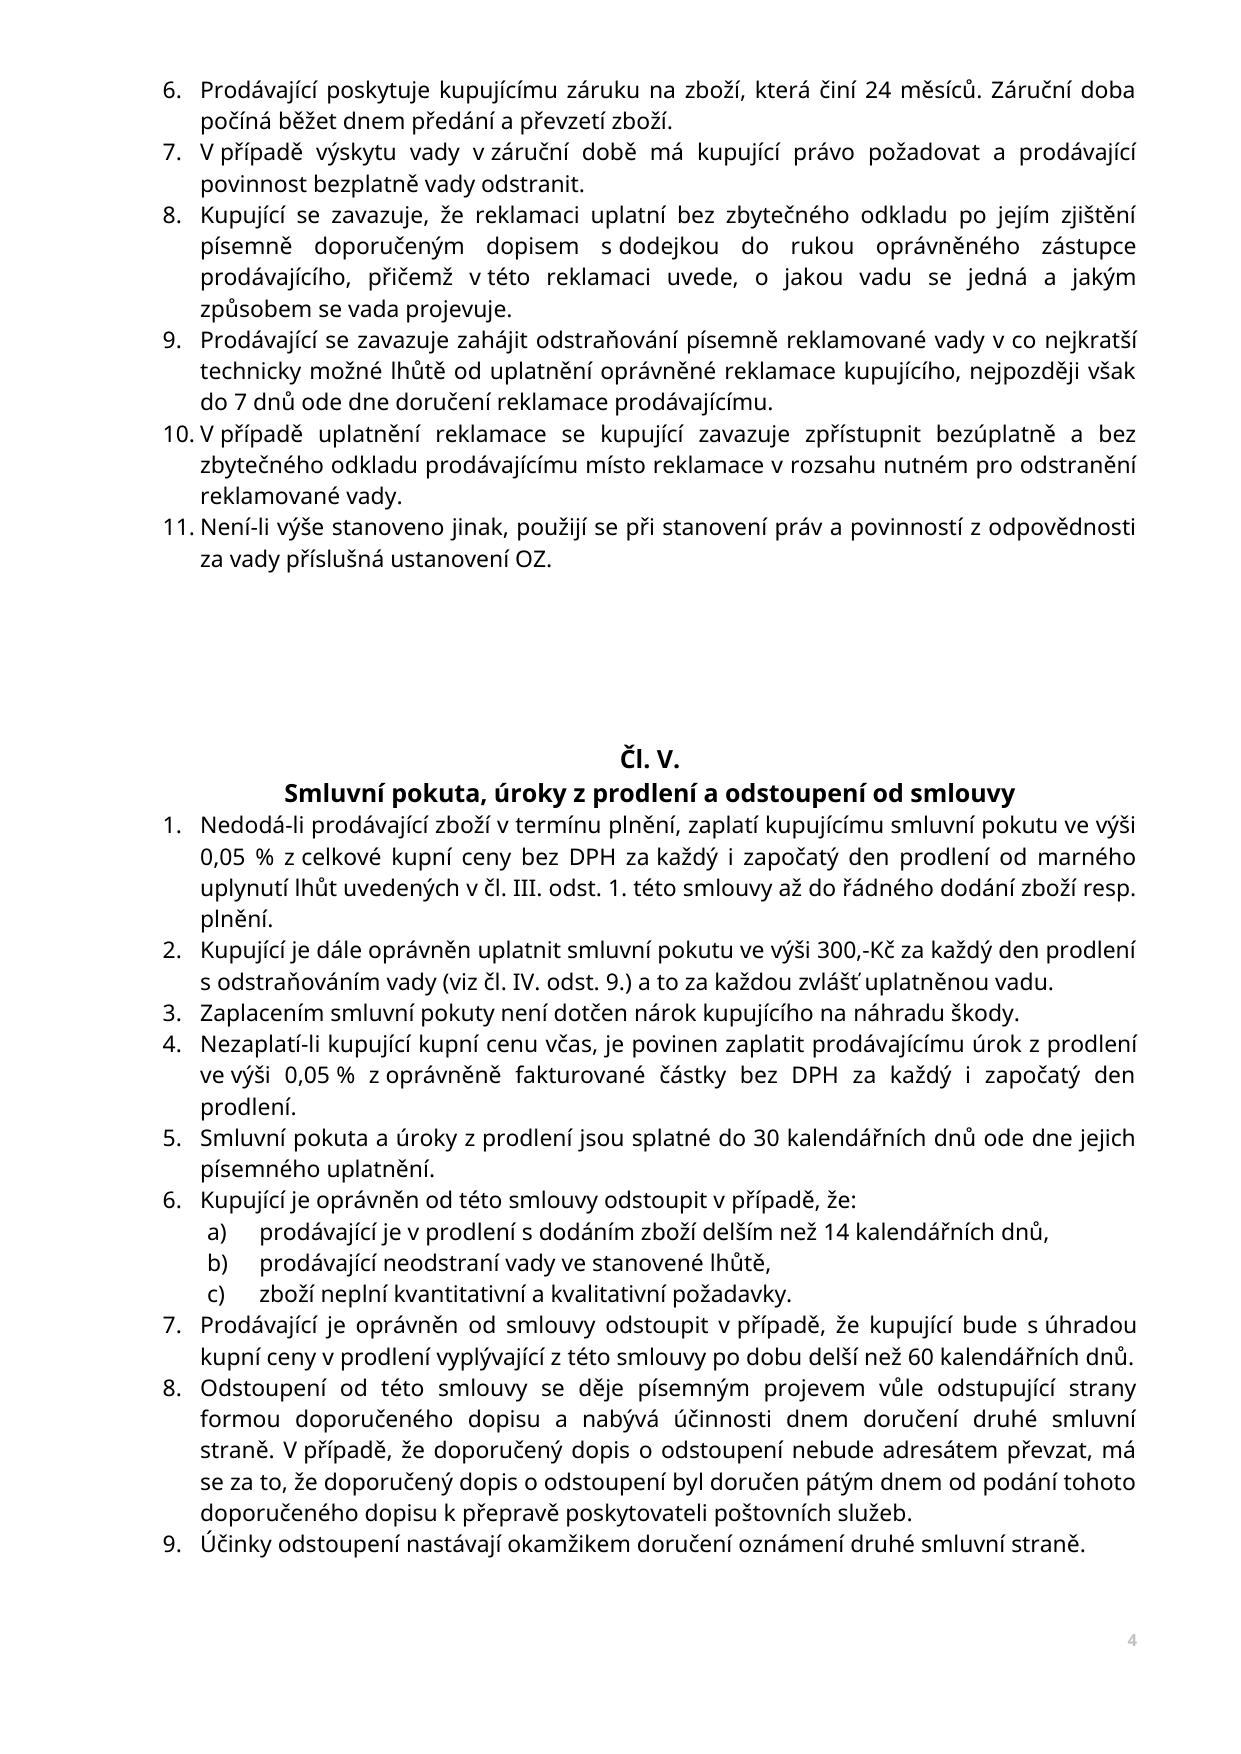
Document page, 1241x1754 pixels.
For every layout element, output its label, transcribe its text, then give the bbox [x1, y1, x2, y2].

text Čl. V. [162, 741, 1137, 775]
list Kupující je oprávněn od této smlouvy odstoupit v případě, že: [162, 1184, 1137, 1216]
list Kupující je dále oprávněn uplatnit smluvní pokutu ve výši 300,-Kč za každý den prodlení s odstraňováním vady (viz čl. IV. odst. 9.) a to za každou zvlášť uplatněnou vadu. [162, 934, 1137, 997]
list Smluvní pokuta a úroky z prodlení jsou splatné do 30 kalendářních dnů ode dne jejich písemného uplatnění. [162, 1122, 1137, 1184]
list Prodávající poskytuje kupujícímu záruku na zboží, která činí 24 měsíců. Záruční doba počíná běžet dnem předání a převzetí zboží. [162, 74, 1137, 136]
list Kupující se zavazuje, že reklamaci uplatní bez zbytečného odkladu po jejím zjištění písemně doporučeným dopisem s dodejkou do rukou oprávněného zástupce prodávajícího, přičemž v této reklamaci uvede, o jakou vadu se jedná a jakým způsobem se vada projevuje. [162, 199, 1137, 324]
list Prodávající je oprávněn od smlouvy odstoupit v případě, že kupující bude s úhradou kupní ceny v prodlení vyplývající z této smlouvy po dobu delší než 60 kalendářních dnů. [162, 1309, 1137, 1372]
list Není-li výše stanoveno jinak, použijí se při stanovení práv a povinností z odpovědnosti za vady příslušná ustanovení OZ. [162, 511, 1137, 574]
list Účinky odstoupení nastávají okamžikem doručení oznámení druhé smluvní straně. [162, 1528, 1137, 1559]
list Nedodá-li prodávající zboží v termínu plnění, zaplatí kupujícímu smluvní pokutu ve výši 0,05 % z celkové kupní ceny bez DPH za každý i započatý den prodlení od marného uplynutí lhůt uvedených v čl. III. odst. 1. této smlouvy až do řádného dodání zboží resp. plnění. [162, 809, 1137, 934]
list Odstoupení od této smlouvy se děje písemným projevem vůle odstupující strany formou doporučeného dopisu a nabývá účinnosti dnem doručení druhé smluvní straně. V případě, že doporučený dopis o odstoupení nebude adresátem převzat, má se za to, že doporučený dopis o odstoupení byl doručen pátým dnem od podání tohoto doporučeného dopisu k přepravě poskytovateli poštovních služeb. [162, 1372, 1137, 1528]
list V případě uplatnění reklamace se kupující zavazuje zpřístupnit bezúplatně a bez zbytečného odkladu prodávajícímu místo reklamace v rozsahu nutném pro odstranění reklamované vady. [162, 418, 1137, 511]
list zboží neplní kvantitativní a kvalitativní požadavky. [207, 1278, 1137, 1309]
list Prodávající se zavazuje zahájit odstraňování písemně reklamované vady v co nejkratší technicky možné lhůtě od uplatnění oprávněné reklamace kupujícího, nejpozději však do 7 dnů ode dne doručení reklamace prodávajícímu. [162, 324, 1137, 418]
list Nezaplatí-li kupující kupní cenu včas, je povinen zaplatit prodávajícímu úrok z prodlení ve výši 0,05 % z oprávněně fakturované částky bez DPH za každý i započatý den prodlení. [162, 1028, 1137, 1122]
list Zaplacením smluvní pokuty není dotčen nárok kupujícího na náhradu škody. [162, 997, 1137, 1028]
list prodávající neodstraní vady ve stanovené lhůtě, [207, 1247, 1137, 1278]
text Smluvní pokuta, úroky z prodlení a odstoupení od smlouvy [162, 775, 1137, 809]
list V případě výskytu vady v záruční době má kupující právo požadovat a prodávající povinnost bezplatně vady odstranit. [162, 136, 1137, 199]
list prodávající je v prodlení s dodáním zboží delším než 14 kalendářních dnů, [207, 1216, 1137, 1247]
